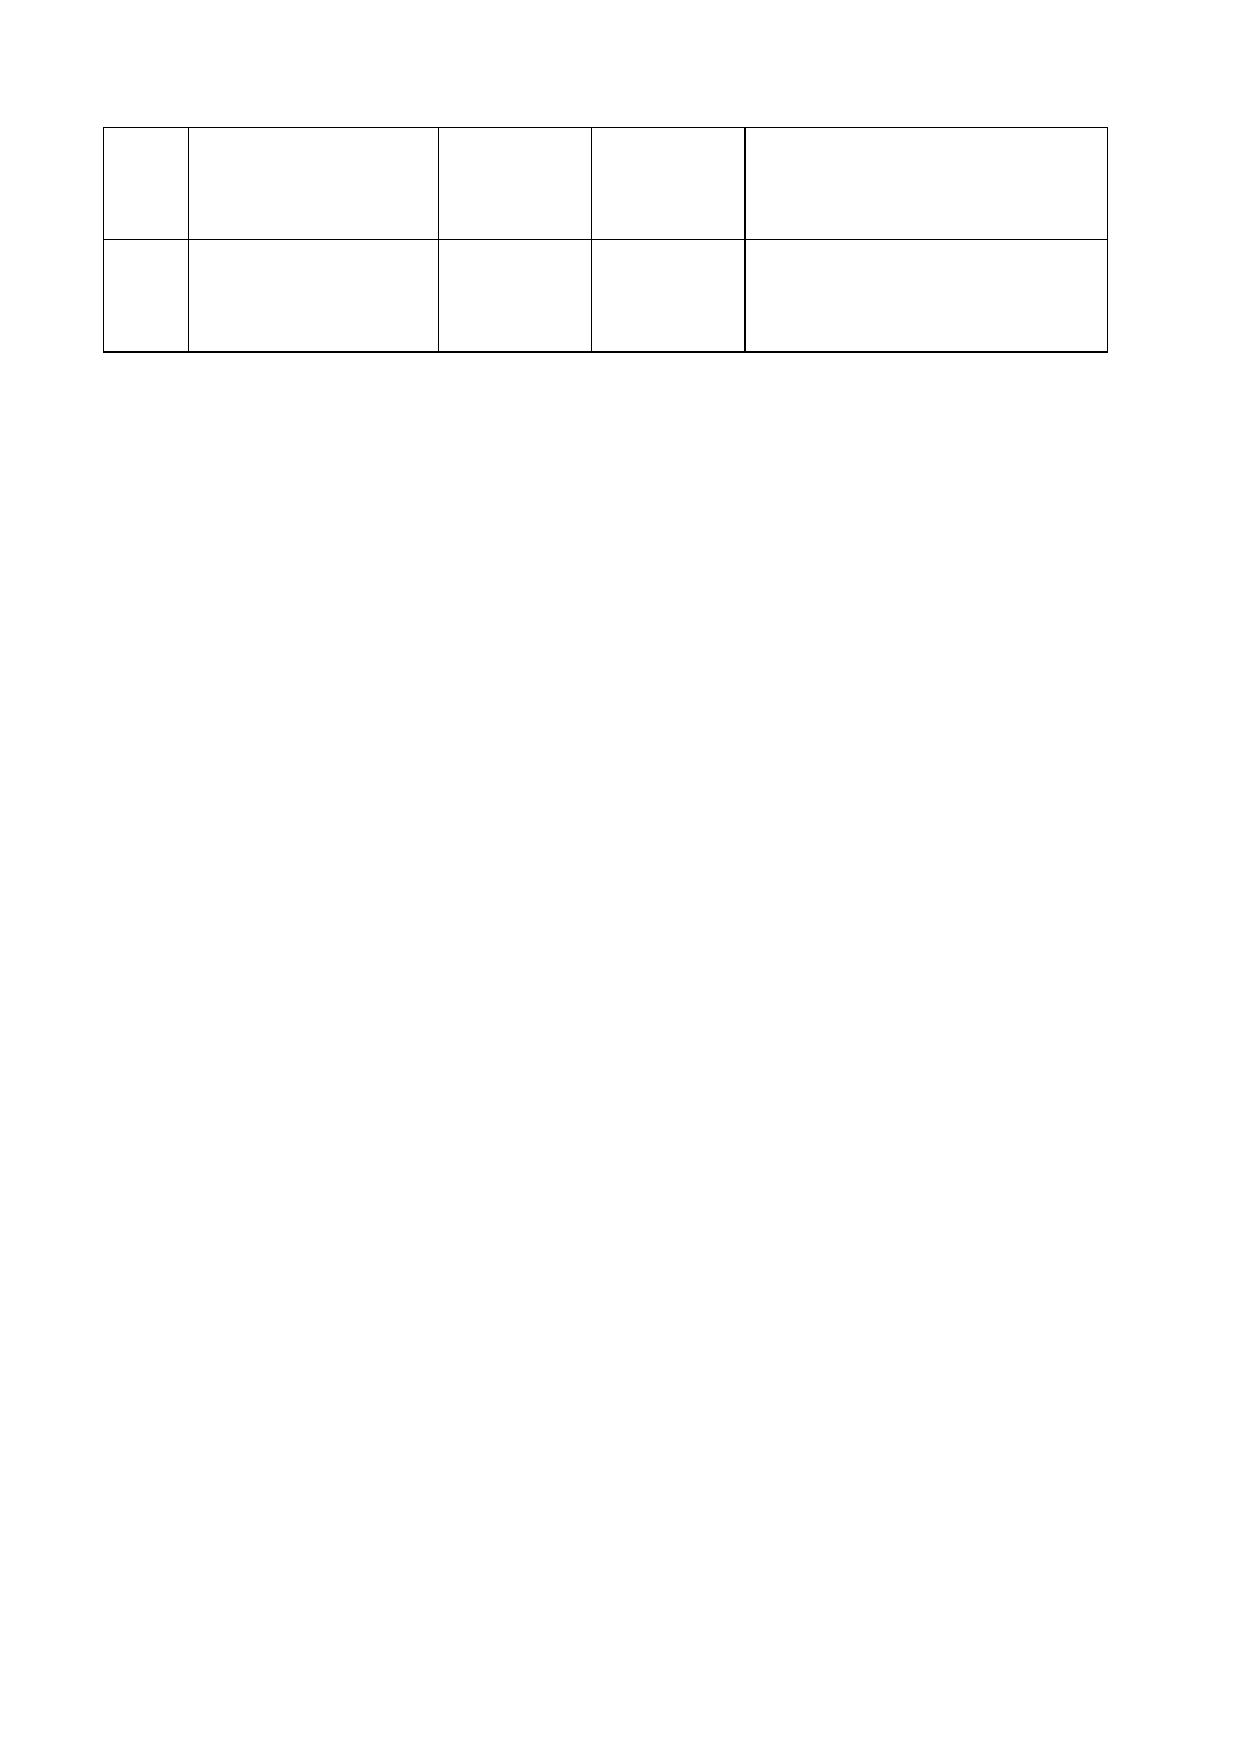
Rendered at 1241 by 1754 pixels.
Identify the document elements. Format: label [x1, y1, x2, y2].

table_cell [189, 240, 438, 351]
table_cell [104, 240, 188, 351]
table_cell [189, 128, 438, 239]
table_cell [104, 128, 188, 239]
table_cell [439, 128, 591, 239]
table_cell [746, 240, 1107, 351]
table_cell [592, 240, 744, 351]
table_cell [439, 240, 591, 351]
table_cell [746, 128, 1107, 239]
table_cell [592, 128, 744, 239]
